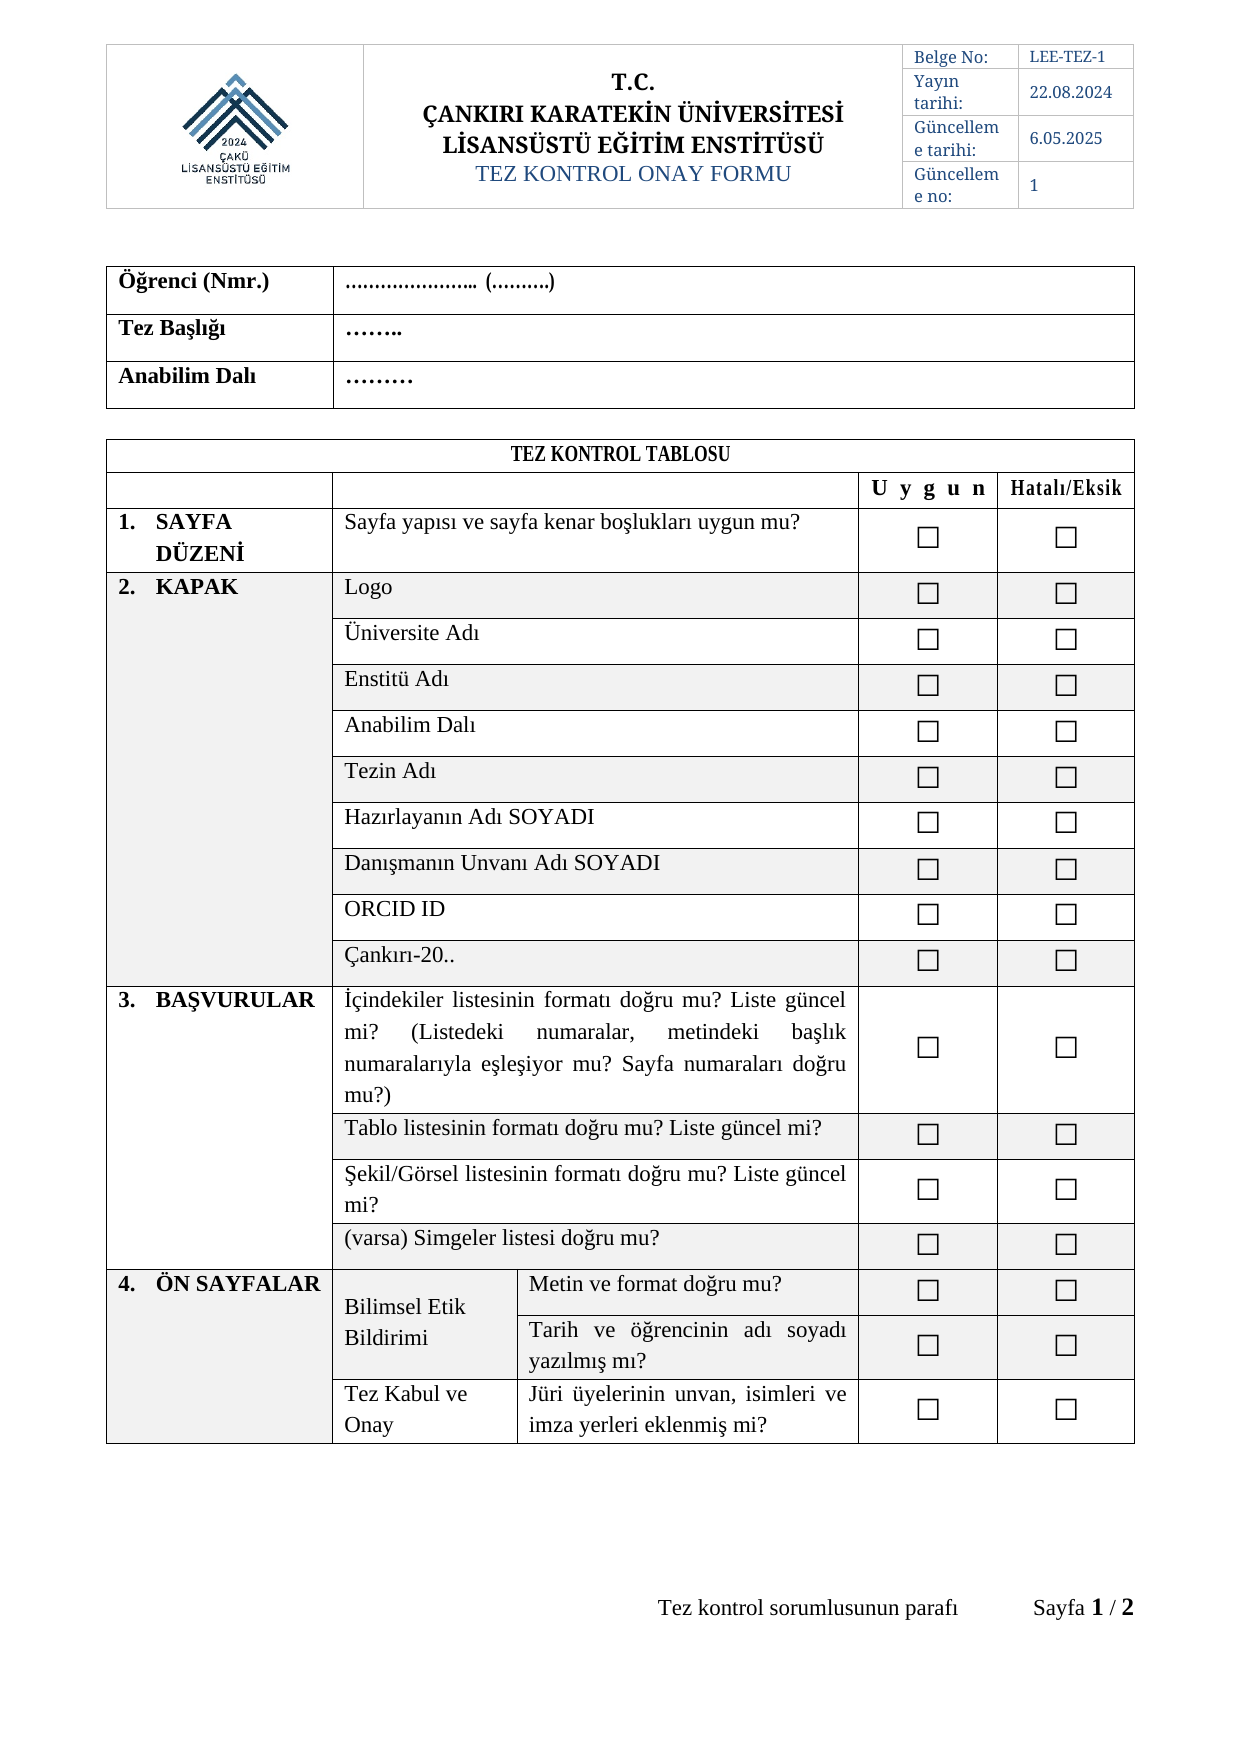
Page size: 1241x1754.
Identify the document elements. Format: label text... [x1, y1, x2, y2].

table_cell SAYFA DÜZENİ [107, 509, 332, 572]
table_cell [998, 987, 1134, 1113]
table_cell BAŞVURULAR [107, 987, 332, 1269]
table_cell [859, 509, 997, 572]
table_cell Hazırlayanın Adı SOYADI [333, 803, 858, 848]
table_cell [998, 1316, 1134, 1379]
table_cell Sayfa yapısı ve sayfa kenar boşlukları uygun mu? [333, 509, 858, 572]
table_cell Üniversite Adı [333, 619, 858, 664]
table_cell [859, 757, 997, 802]
table_cell ÖN SAYFALAR [107, 1270, 332, 1443]
table_cell [998, 619, 1134, 664]
picture [171, 61, 300, 192]
table_cell Uygun [859, 473, 997, 507]
table_cell Güncelleme tarihi: [903, 116, 1018, 161]
table_cell [859, 987, 997, 1113]
table_cell Danışmanın Unvanı Adı SOYADI [333, 849, 858, 894]
table_cell Çankırı-20.. [333, 941, 858, 986]
table_cell Tez Kabul ve Onay [333, 1380, 517, 1443]
table_cell Tez Başlığı [107, 315, 333, 361]
table_cell [333, 473, 858, 507]
table_cell [859, 711, 997, 756]
table_cell [107, 473, 332, 507]
table_cell KAPAK [107, 573, 332, 986]
table_cell Jüri üyelerinin unvan, isimleri ve imza yerleri eklenmiş mi? [518, 1380, 858, 1443]
table_cell Tarih ve öğrencinin adı soyadı yazılmış mı? [518, 1316, 858, 1379]
table_header TEZ KONTROL TABLOSU [107, 440, 1134, 472]
table_cell Enstitü Adı [333, 665, 858, 710]
table_cell Metin ve format doğru mu? [518, 1270, 858, 1315]
table_cell Tablo listesinin formatı doğru mu? Liste güncel mi? [333, 1114, 858, 1159]
table_cell [998, 1380, 1134, 1443]
table_cell Şekil/Görsel listesinin formatı doğru mu? Liste güncel mi? [333, 1160, 858, 1223]
table_header T.C. ÇANKIRI KARATEKİN ÜNİVERSİTESİ LİSANSÜSTÜ EĞİTİM ENSTİTÜSÜ TEZ KONTROL ONAY FORMU [364, 45, 902, 207]
table_cell [998, 757, 1134, 802]
table_cell [998, 1160, 1134, 1223]
table_cell [998, 1224, 1134, 1269]
table_cell Güncelleme no: [903, 162, 1018, 207]
table_cell [859, 849, 997, 894]
table_cell Anabilim Dalı [333, 711, 858, 756]
table_cell [998, 711, 1134, 756]
table_cell …….. [334, 315, 1134, 361]
table_cell [859, 1316, 997, 1379]
table_cell [859, 941, 997, 986]
table_cell Anabilim Dalı [107, 362, 333, 408]
table_cell 1 [1019, 162, 1133, 207]
table_cell Bilimsel Etik Bildirimi [333, 1270, 517, 1379]
table_header LEE-TEZ-1 [1019, 45, 1133, 68]
table_cell [859, 1114, 997, 1159]
table_cell Logo [333, 573, 858, 618]
table_cell [998, 1114, 1134, 1159]
table_header [107, 45, 363, 207]
table_cell [859, 619, 997, 664]
table_cell [859, 895, 997, 939]
table_cell Hatalı/Eksik [998, 473, 1134, 507]
table_cell [998, 665, 1134, 710]
table_cell Yayın tarihi: [903, 69, 1018, 114]
table_cell [998, 941, 1134, 986]
table_cell [998, 803, 1134, 848]
table_cell 6.05.2025 [1019, 116, 1133, 161]
table_cell (varsa) Simgeler listesi doğru mu? [333, 1224, 858, 1269]
table_cell [859, 573, 997, 618]
table_cell [859, 1160, 997, 1223]
table_cell [859, 665, 997, 710]
table_cell [998, 1270, 1134, 1315]
table_cell [998, 573, 1134, 618]
table_cell ……… [334, 362, 1134, 408]
table_header ………………….. (……….) [334, 267, 1134, 313]
table_cell İçindekiler listesinin formatı doğru mu? Liste güncel mi? (Listedeki numaralar, metindeki başlık numaralarıyla eşleşiyor mu? Sayfa numaraları doğru mu?) [333, 987, 858, 1113]
table_cell [859, 803, 997, 848]
table_header Belge No: [903, 45, 1018, 68]
table_cell [998, 509, 1134, 572]
table_cell Tezin Adı [333, 757, 858, 802]
table_cell [859, 1380, 997, 1443]
table_cell [998, 849, 1134, 894]
table_cell ORCID ID [333, 895, 858, 939]
table_header Öğrenci (Nmr.) [107, 267, 333, 313]
table_cell [859, 1224, 997, 1269]
table_cell 22.08.2024 [1019, 69, 1133, 114]
table_cell [859, 1270, 997, 1315]
table_cell [998, 895, 1134, 939]
